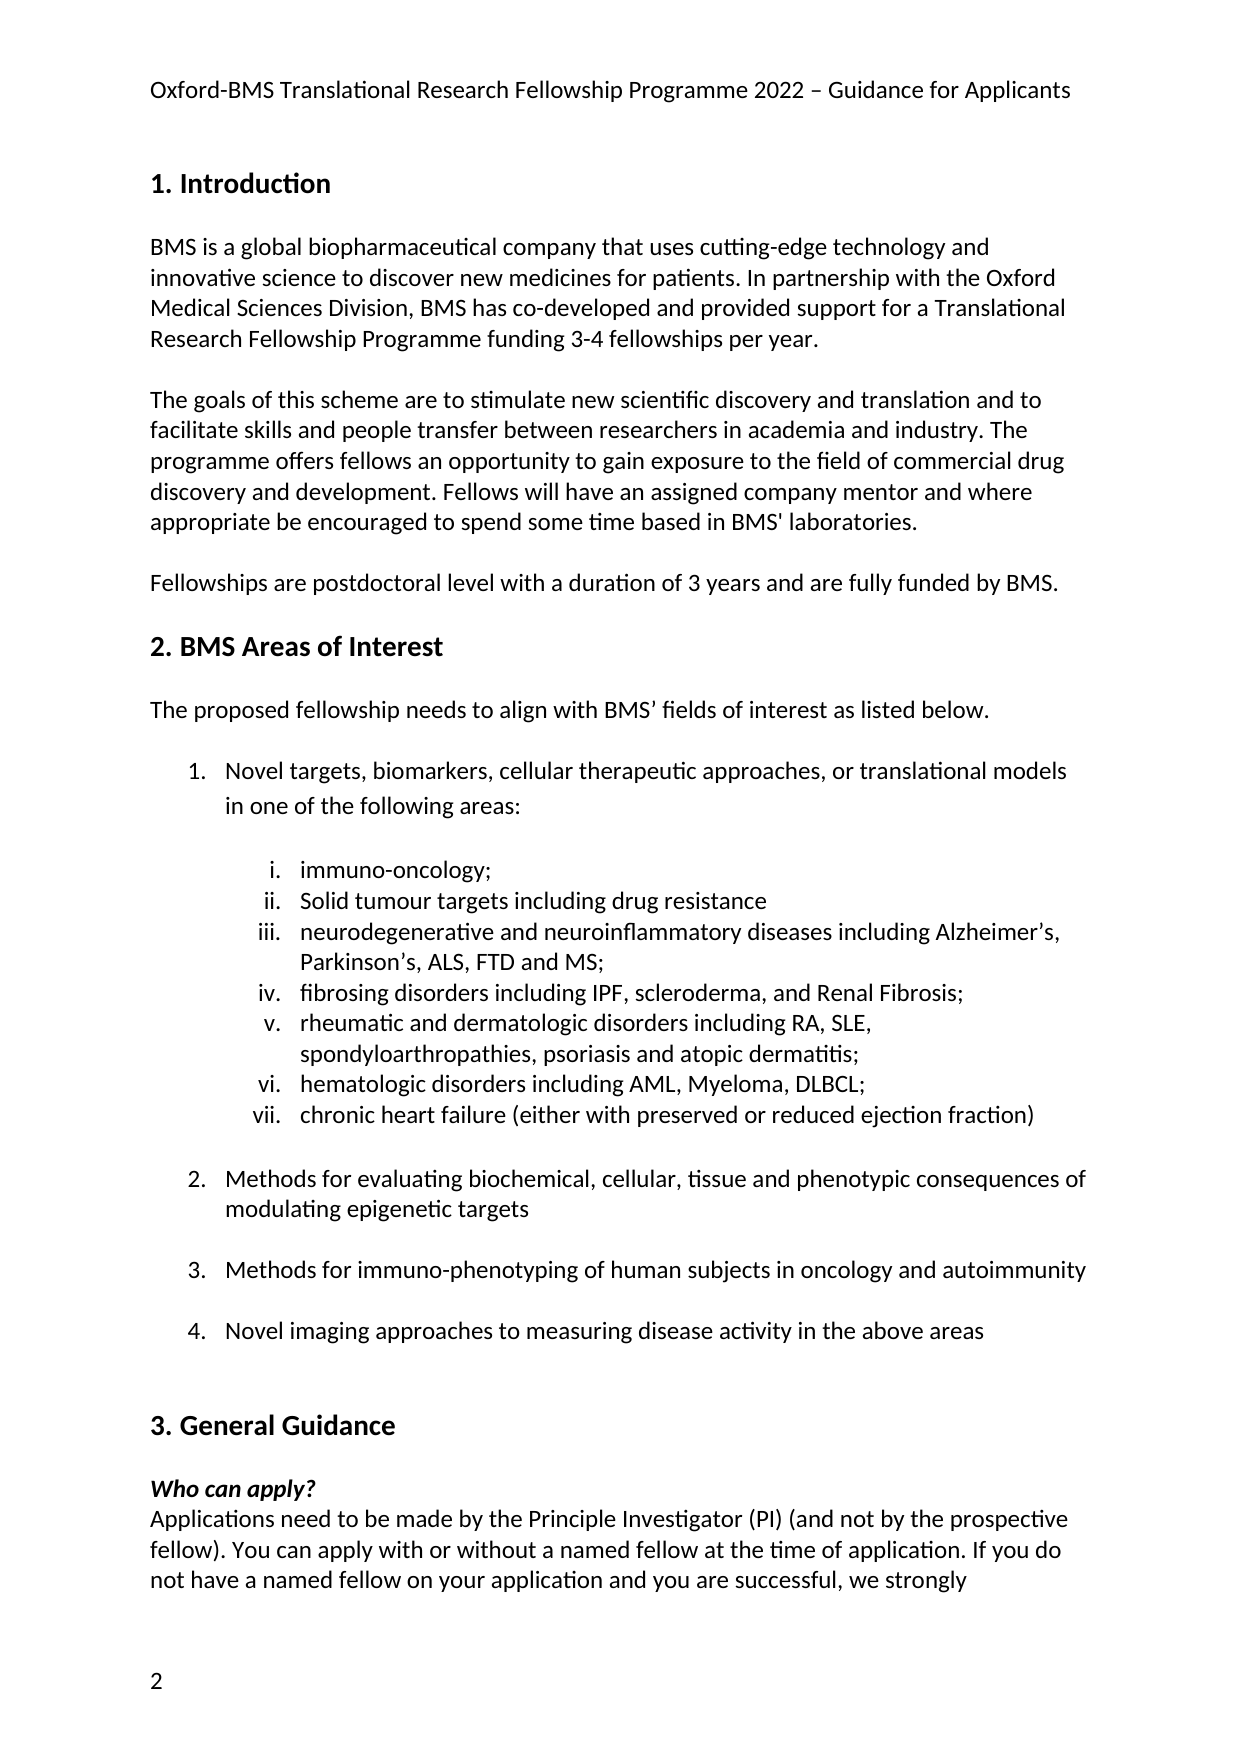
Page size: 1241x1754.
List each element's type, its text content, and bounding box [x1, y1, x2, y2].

subtitle General Guidance [150, 1407, 1090, 1442]
list immuno-oncology; [281, 854, 1090, 885]
list Methods for immuno-phenotyping of human subjects in oncology and autoimmunity [187, 1254, 1090, 1285]
text Who can apply? [150, 1473, 1090, 1503]
list chronic heart failure (either with preserved or reduced ejection fraction) [281, 1099, 1090, 1129]
text Fellowships are postdoctoral level with a duration of 3 years and are fully funded by BMS. [150, 567, 1090, 598]
list neurodegenerative and neuroinflammatory diseases including Alzheimer’s, Parkinson’s, ALS, FTD and MS; [281, 916, 1090, 977]
list hematologic disorders including AML, Myeloma, DLBCL; [281, 1068, 1090, 1099]
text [150, 1503, 1090, 1595]
subtitle BMS Areas of Interest [150, 628, 1090, 664]
text The proposed fellowship needs to align with BMS’ fields of interest as listed below. [150, 694, 1090, 725]
list Methods for evaluating biochemical, cellular, tissue and phenotypic consequences of modulating epigenetic targets [187, 1163, 1090, 1224]
subtitle Introduction [150, 165, 1090, 201]
list rheumatic and dermatologic disorders including RA, SLE, spondyloarthropathies, psoriasis and atopic dermatitis; [281, 1007, 1090, 1068]
list Solid tumour targets including drug resistance [281, 885, 1090, 916]
list fibrosing disorders including IPF, scleroderma, and Renal Fibrosis; [281, 977, 1090, 1007]
list Novel targets, biomarkers, cellular therapeutic approaches, or translational models in one of the following areas: [187, 755, 1090, 821]
list Novel imaging approaches to measuring disease activity in the above areas [187, 1315, 1090, 1346]
text The goals of this scheme are to stimulate new scientific discovery and translation and to facilitate skills and people transfer between researchers in academia and industry. The programme offers fellows an opportunity to gain exposure to the field of commercial drug discovery and development. Fellows will have an assigned company mentor and where appropriate be encouraged to spend some time based in BMS' laboratories. [150, 384, 1090, 537]
text BMS is a global biopharmaceutical company that uses cutting-edge technology and innovative science to discover new medicines for patients. In partnership with the Oxford Medical Sciences Division, BMS has co-developed and provided support for a Translational Research Fellowship Programme funding 3-4 fellowships per year. [150, 231, 1090, 353]
